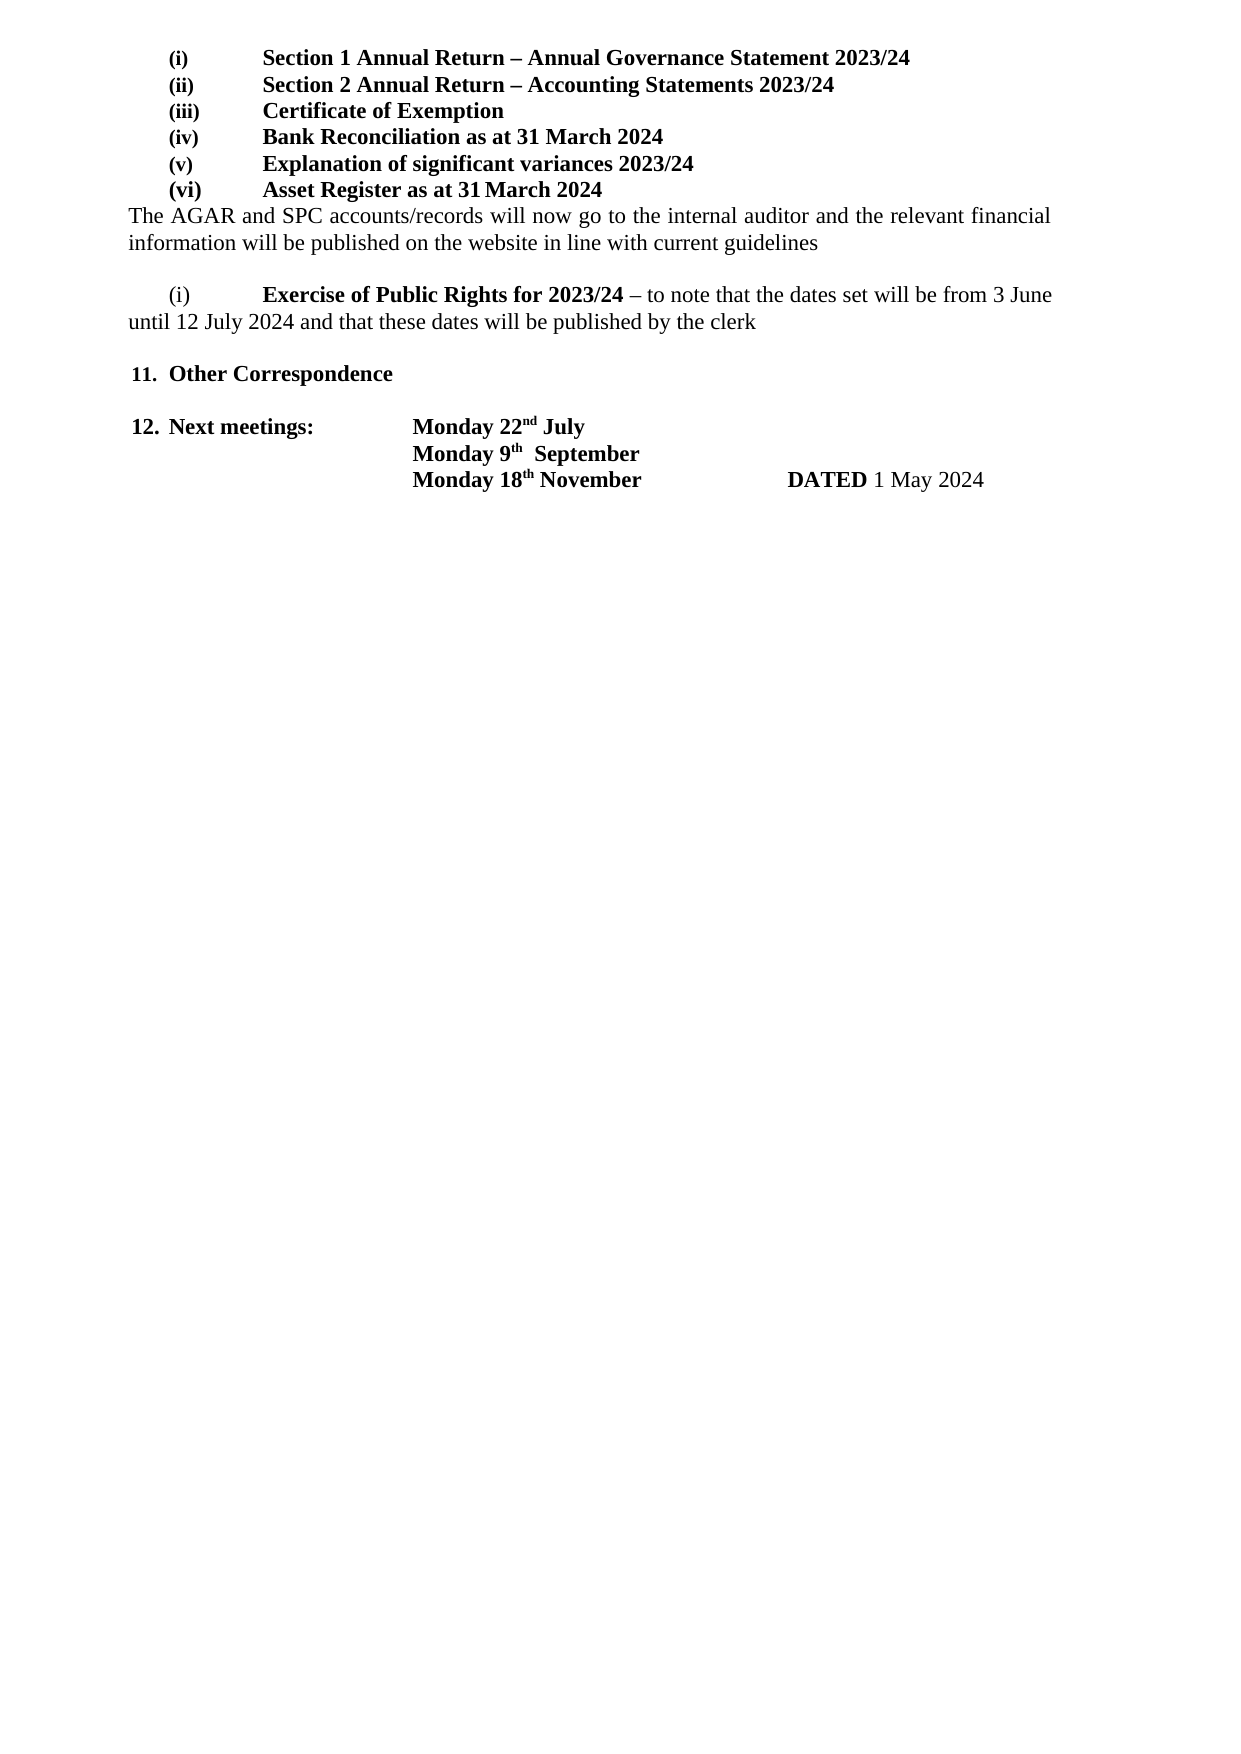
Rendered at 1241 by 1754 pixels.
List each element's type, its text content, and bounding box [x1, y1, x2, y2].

list Bank Reconciliation as at 31 March 2024 [128, 123, 1053, 150]
text Monday 18th November DATED 1 May 2024 [337, 466, 1053, 492]
text The AGAR and SPC accounts/records will now go to the internal auditor and the relevant financial information will be published on the website in line with current guidelines [128, 202, 1053, 255]
list Explanation of significant variances 2023/24 [128, 150, 1053, 176]
list Other Correspondence [131, 361, 1053, 387]
list Asset Register as at 31 March 2024 [128, 176, 1053, 202]
list Section 1 Annual Return – Annual Governance Statement 2023/24 [128, 44, 1053, 71]
list Next meetings: Monday 22nd July [131, 413, 1053, 439]
list Certificate of Exemption [128, 97, 1053, 123]
list Section 2 Annual Return – Accounting Statements 2023/24 [128, 71, 1053, 97]
text Monday 9th September [337, 439, 1053, 466]
list Exercise of Public Rights for 2023/24 – to note that the dates set will be from 3 June until 12 July 2024 and that these dates will be published by the clerk [128, 281, 1053, 334]
